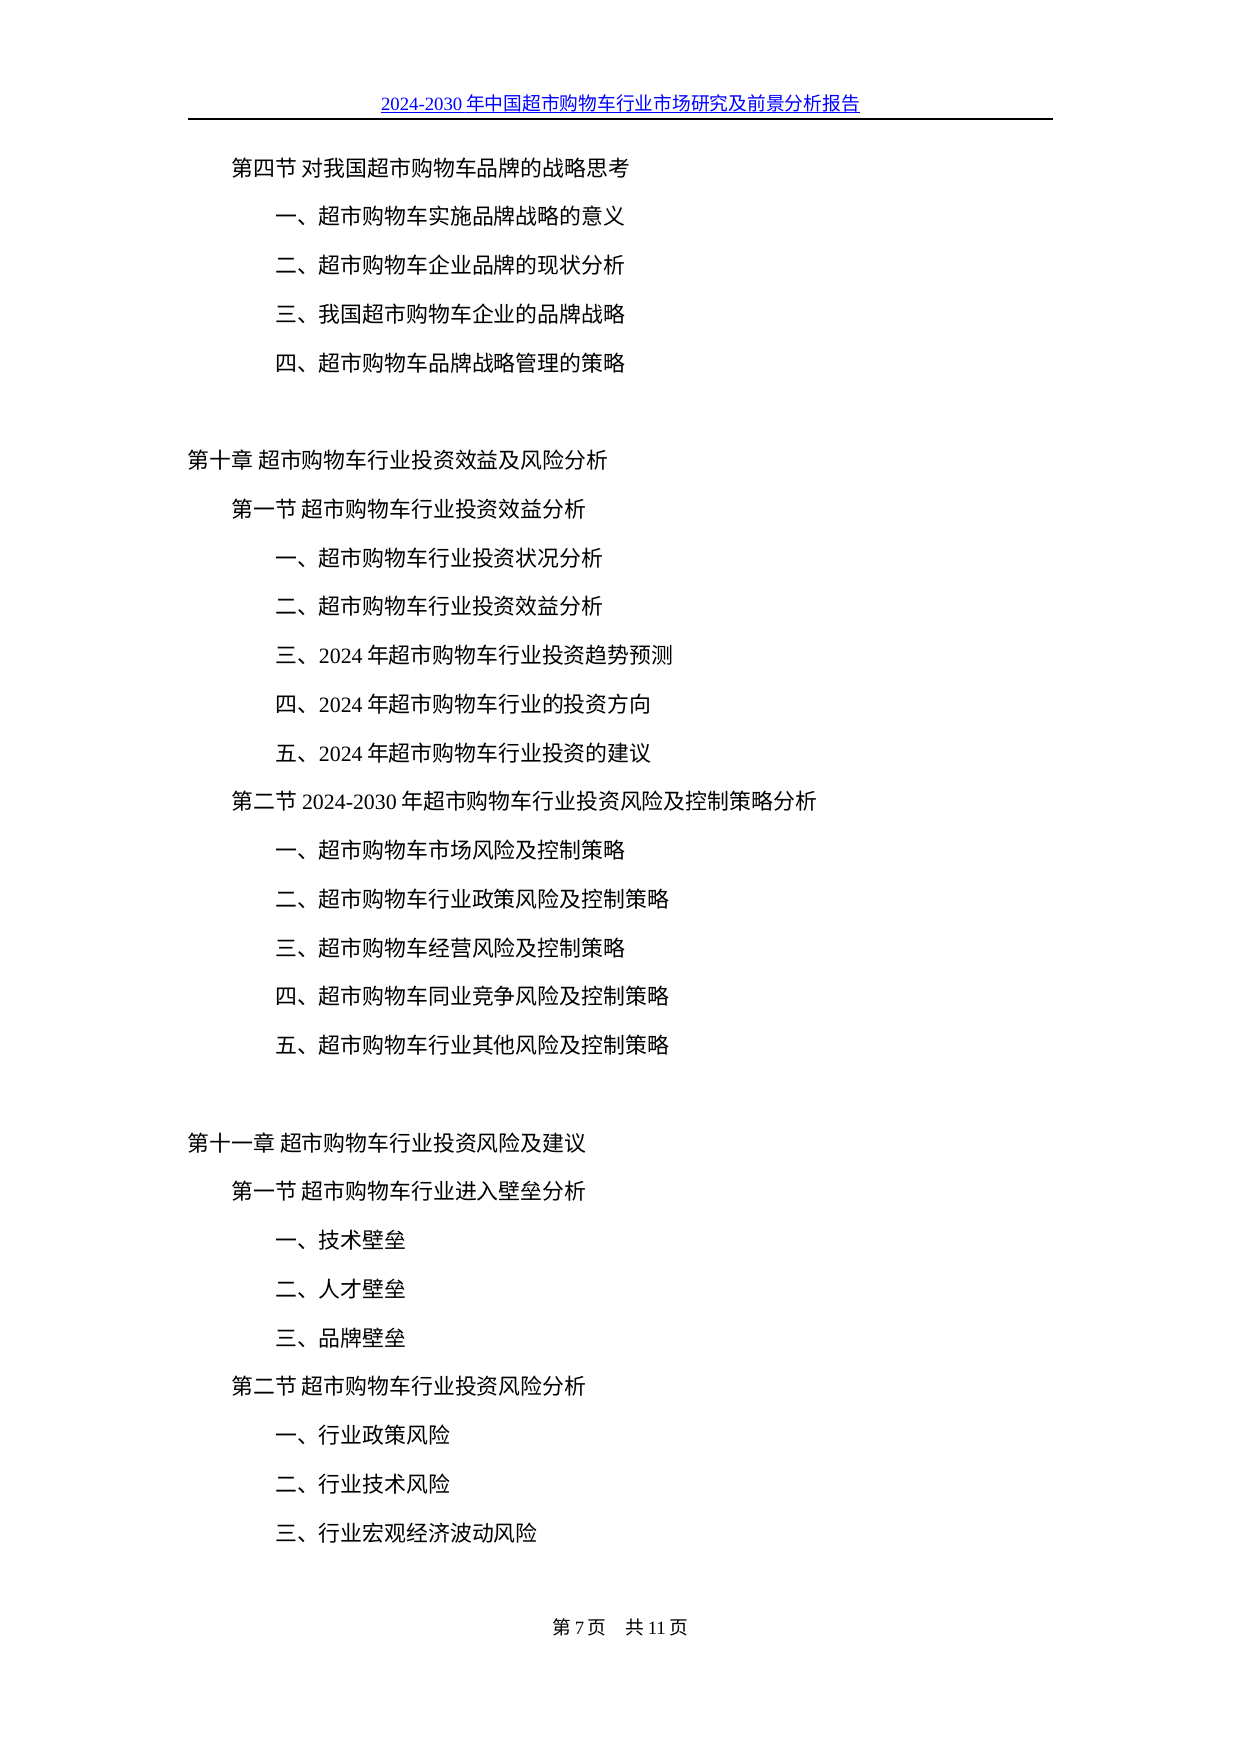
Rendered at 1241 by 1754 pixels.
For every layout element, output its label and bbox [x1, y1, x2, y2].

text [187, 150, 1053, 1548]
